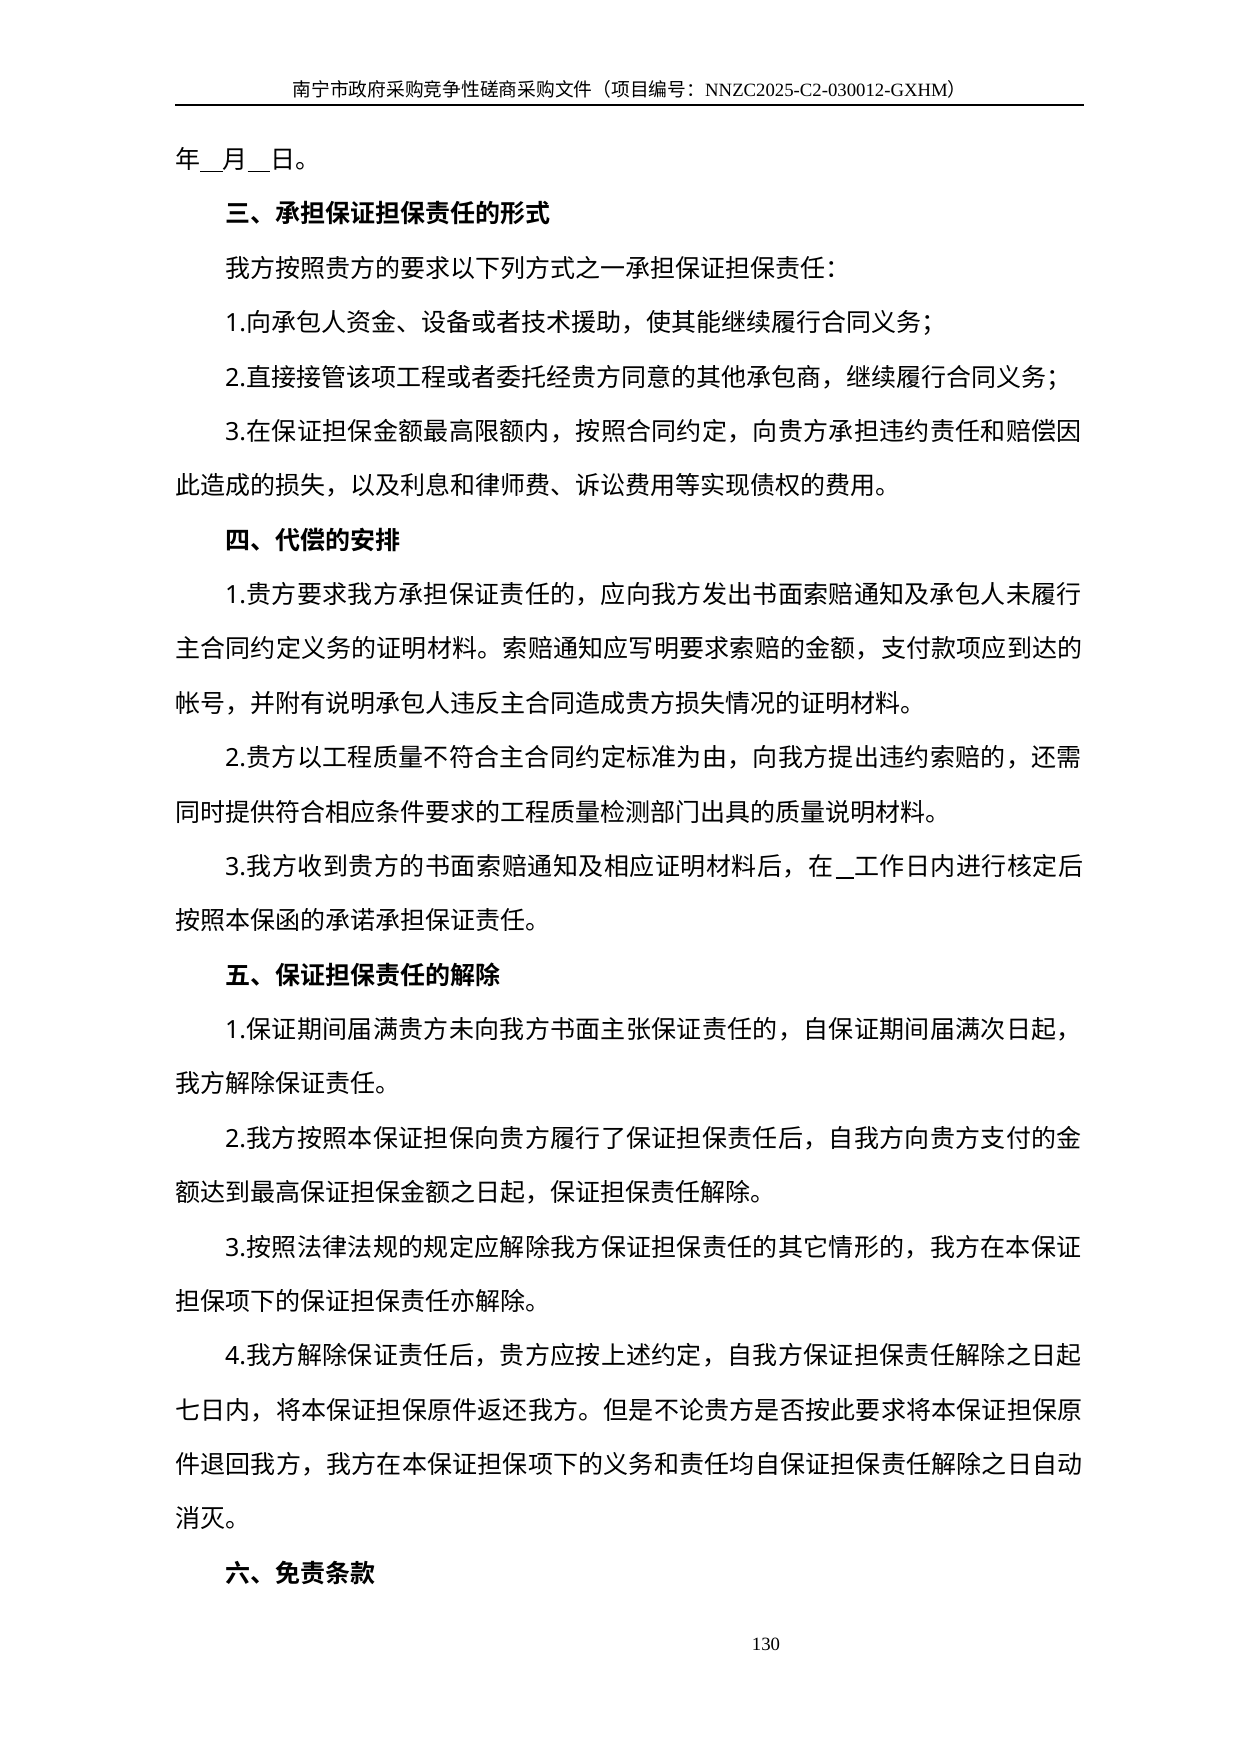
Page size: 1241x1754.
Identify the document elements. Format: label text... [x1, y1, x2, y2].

text 六、免责条款 [175, 1553, 1084, 1589]
text 4.我方解除保证责任后，贵方应按上述约定，自我方保证担保责任解除之日起七日内，将本保证担保原件返还我方。但是不论贵方是否按此要求将本保证担保原件退回我方，我方在本保证担保项下的义务和责任均自保证担保责任解除之日自动消灭。 [175, 1336, 1084, 1535]
text 我方按照贵方的要求以下列方式之一承担保证担保责任： [175, 248, 1084, 284]
text 2.贵方以工程质量不符合主合同约定标准为由，向我方提出违约索赔的，还需同时提供符合相应条件要求的工程质量检测部门出具的质量说明材料。 [175, 738, 1084, 828]
text 3.我方收到贵方的书面索赔通知及相应证明材料后，在 工作日内进行核定后按照本保函的承诺承担保证责任。 [175, 846, 1084, 937]
text 2.我方按照本保证担保向贵方履行了保证担保责任后，自我方向贵方支付的金额达到最高保证担保金额之日起，保证担保责任解除。 [175, 1118, 1084, 1209]
text 五、保证担保责任的解除 [175, 955, 1084, 991]
text 2.直接接管该项工程或者委托经贵方同意的其他承包商，继续履行合同义务； [175, 357, 1084, 393]
text 3.在保证担保金额最高限额内，按照合同约定，向贵方承担违约责任和赔偿因此造成的损失，以及利息和律师费、诉讼费用等实现债权的费用。 [175, 411, 1084, 502]
text 1.向承包人资金、设备或者技术援助，使其能继续履行合同义务； [175, 303, 1084, 339]
text 1.贵方要求我方承担保证责任的，应向我方发出书面索赔通知及承包人未履行主合同约定义务的证明材料。索赔通知应写明要求索赔的金额，支付款项应到达的帐号，并附有说明承包人违反主合同造成贵方损失情况的证明材料。 [175, 574, 1084, 719]
text 三、承担保证担保责任的形式 [175, 194, 1084, 230]
text 1.保证期间届满贵方未向我方书面主张保证责任的，自保证期间届满次日起，我方解除保证责任。 [175, 1009, 1084, 1100]
text 四、代偿的安排 [175, 520, 1084, 556]
text 3.按照法律法规的规定应解除我方保证担保责任的其它情形的，我方在本保证担保项下的保证担保责任亦解除。 [175, 1227, 1084, 1318]
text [175, 139, 1084, 176]
